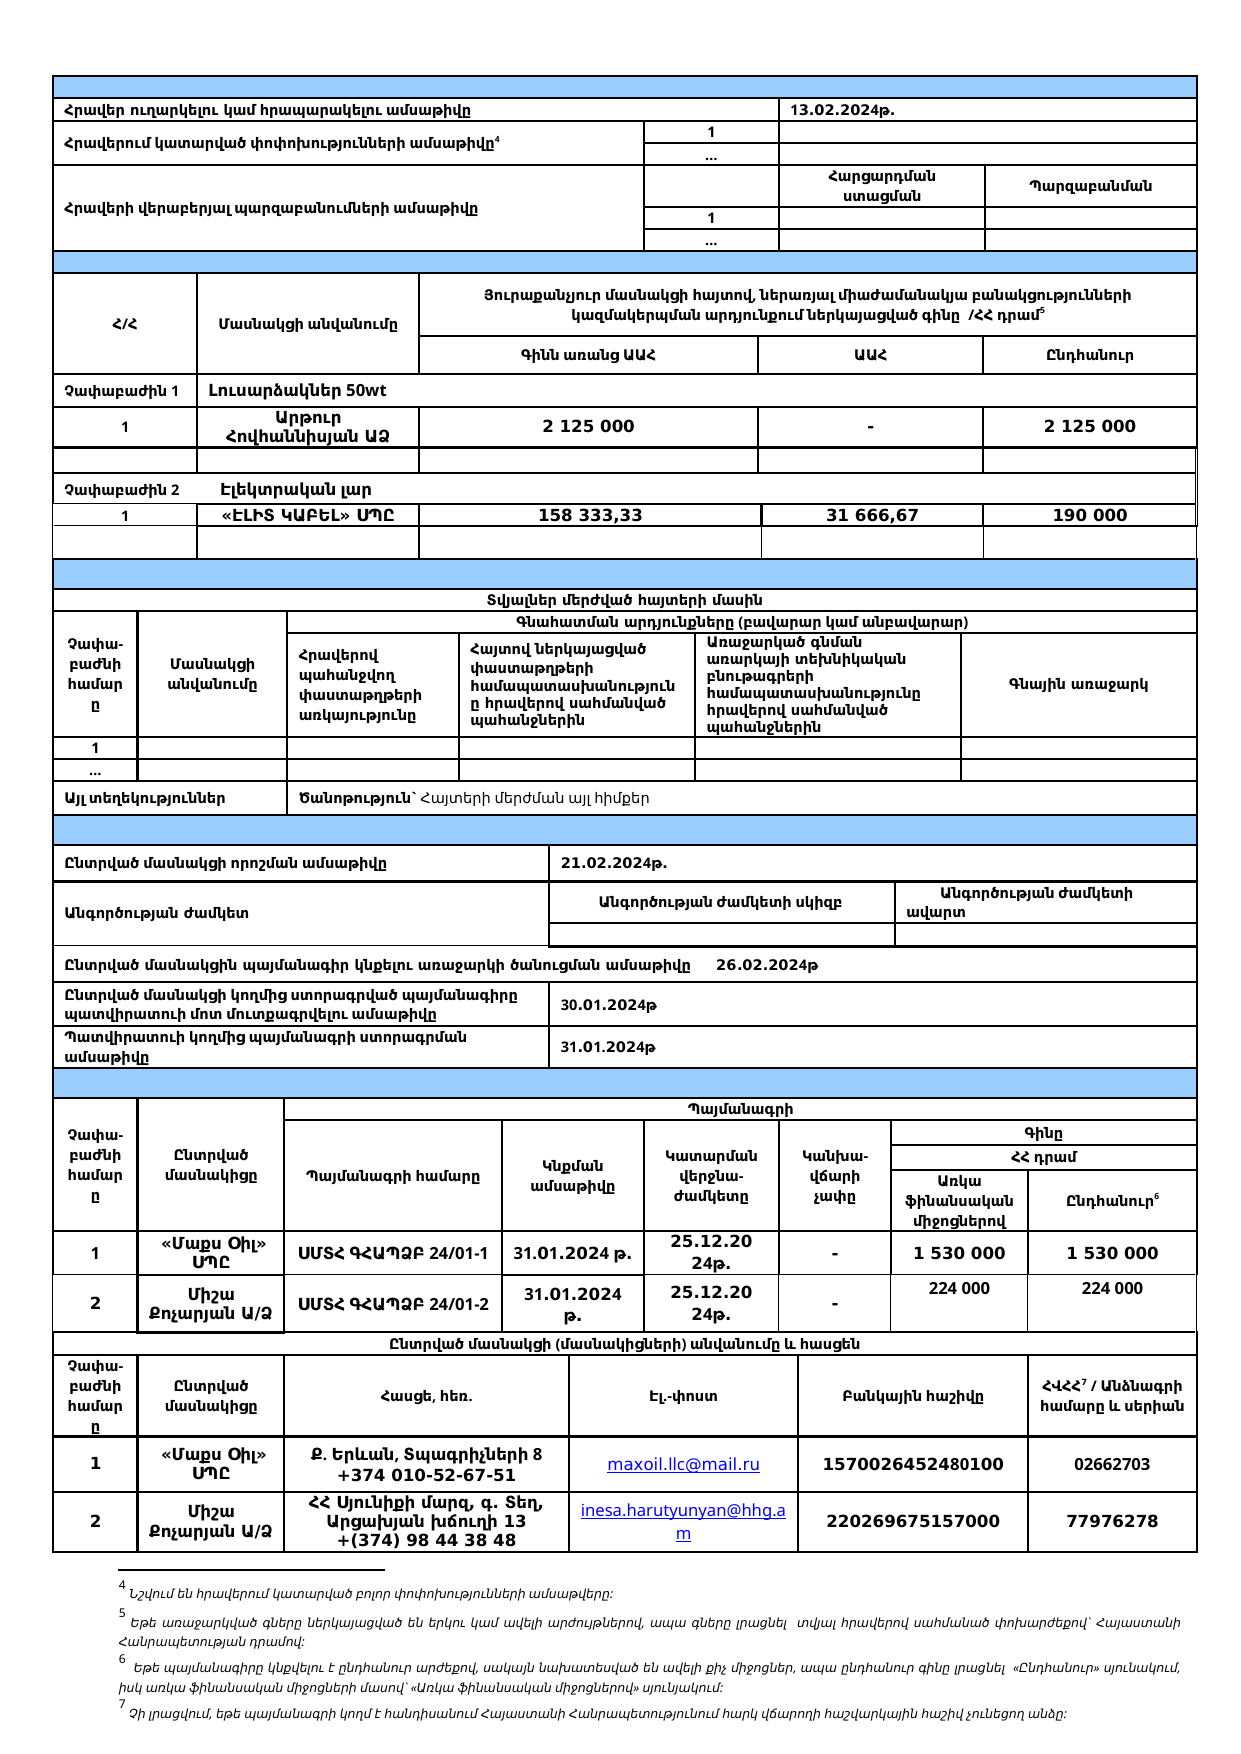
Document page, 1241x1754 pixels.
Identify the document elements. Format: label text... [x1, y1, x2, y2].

table_cell [54, 77, 1196, 97]
table_cell [986, 208, 1196, 228]
table_cell [780, 208, 984, 228]
table_cell inesa.harutyunyan@hhg.am [570, 1493, 797, 1551]
table_cell Կնքման ամսաթիվը [503, 1121, 643, 1230]
table_cell Ծանոթություն` Հայտերի մերժման այլ հիմքեր [288, 782, 1196, 814]
table_cell Առկա ֆինանսական միջոցներով [892, 1171, 1027, 1230]
table_cell Գինն առանց ԱԱՀ [420, 337, 757, 373]
table_cell [54, 252, 1196, 272]
table_cell 31.01.2024 թ. [503, 1276, 643, 1331]
table_cell maxoil.llc@mail.ru [570, 1438, 797, 1491]
table_cell … [54, 760, 136, 780]
table_cell Պատվիրատուի կողմից պայմանագրի ստորագրման ամսաթիվը [54, 1027, 548, 1067]
table_cell Կատարման վերջնա-ժամկետը [645, 1121, 778, 1230]
table_cell Կանխա-վճարի չափը [780, 1121, 890, 1230]
table_cell Հ/Հ [54, 274, 196, 373]
table_cell 25.12.2024թ. [645, 1275, 778, 1331]
table_cell [986, 230, 1196, 250]
table_cell [288, 760, 458, 780]
table_cell ՀՎՀՀ / Անձնագրի համարը և սերիան [1029, 1356, 1196, 1435]
table_cell [139, 738, 286, 758]
table_cell 220269675157000 [799, 1493, 1027, 1551]
table_cell «Մաքս Օիլ» ՍՊԸ [139, 1438, 283, 1491]
table_cell Ընդհանուր [984, 337, 1196, 373]
table_cell Պարզաբանման [986, 166, 1196, 206]
table_cell 31.01.2024թ [550, 1027, 1196, 1067]
table_cell 02662703 [1029, 1438, 1196, 1491]
table_cell [53, 525, 196, 558]
table_cell 1 530 000 [1029, 1232, 1196, 1274]
table_cell ՀՀ դրամ [892, 1146, 1196, 1168]
table_cell «Մաքս Օիլ» ՍՊԸ [139, 1232, 283, 1274]
table_cell «ԷԼԻՏ ԿԱԲԵԼ» ՍՊԸ [198, 505, 418, 525]
table_cell Հրավերում կատարված փոփոխությունների ամսաթիվը [54, 122, 643, 164]
table_cell [460, 738, 694, 758]
table_cell 1 [54, 738, 136, 758]
table_cell Հրավերի վերաբերյալ պարզաբանումների ամսաթիվը [54, 166, 643, 250]
table_cell 1 [54, 1438, 136, 1491]
table_cell 21.02.2024թ. [550, 846, 1196, 880]
table_cell Անգործության ժամկետ [54, 883, 548, 945]
table_cell 1 [53, 504, 196, 525]
table_cell Հասցե, հեռ. [285, 1356, 568, 1435]
table_cell Անգործության ժամկետի սկիզբ [550, 883, 894, 922]
table_cell Ընտրված մասնակցի կողմից ստորագրված պայմանագիրը պատվիրատուի մոտ մուտքագրվելու ամսաթիվը [54, 983, 548, 1025]
table_cell Պայմանագրի համարը [285, 1121, 501, 1230]
table_cell Հրավեր ուղարկելու կամ հրապարակելու ամսաթիվը [54, 99, 778, 120]
table_cell - [780, 1232, 890, 1274]
table_cell 77976278 [1029, 1493, 1196, 1551]
table_cell … [645, 230, 778, 250]
table_cell 158 333,33 [420, 505, 760, 525]
table_cell Մասնակցի անվանումը [198, 274, 418, 373]
table_cell Միշա Քոչարյան Ա/Ձ [139, 1276, 283, 1331]
table_cell [139, 760, 286, 780]
table_cell Մասնակցի անվանումը [139, 612, 286, 736]
table_cell [984, 527, 1196, 558]
table_cell - [779, 1275, 890, 1331]
table_cell Առաջարկած գնման առարկայի տեխնիկական բնութագրերի համապատասխանությունը հրավերով սահմանված պահանջներին [696, 634, 960, 736]
table_cell Հայտով ներկայացված փաստաթղթերի համապատասխանությունը հրավերով սահմանված պահանջներին [460, 634, 694, 736]
table_cell Հարցարդման ստացման [780, 166, 984, 206]
table_cell 2 [54, 1493, 136, 1551]
table_cell [54, 558, 1196, 588]
table_cell [420, 527, 761, 558]
table_cell Ընտրված մասնակցի (մասնակիցների) անվանումը և հասցեն [54, 1331, 1196, 1354]
table_cell [962, 738, 1196, 758]
table_cell [54, 816, 1196, 844]
table_cell [896, 924, 1196, 945]
table_cell 2 [53, 1275, 136, 1331]
table_cell Ընդհանուր [1029, 1171, 1196, 1230]
table_cell [420, 449, 757, 472]
table_cell [198, 449, 418, 472]
table_cell Այլ տեղեկություններ [54, 782, 286, 814]
table_cell [54, 449, 196, 472]
table_cell [762, 527, 983, 558]
table_cell Գինը [892, 1121, 1196, 1144]
table_cell 1 [54, 1232, 136, 1274]
table_cell 1 530 000 [892, 1232, 1027, 1274]
table_cell 30.01.2024թ [550, 983, 1196, 1025]
table_cell 1 [54, 408, 196, 446]
table_cell [780, 144, 1196, 164]
table_cell 2 125 000 [420, 408, 757, 446]
table_cell Ընտրված մասնակցի որոշման ամսաթիվը [54, 846, 548, 880]
table_cell Ընտրված մասնակիցը [139, 1099, 283, 1230]
table_cell [550, 924, 894, 945]
table_cell 224 000 [891, 1275, 1027, 1331]
table_cell 190 000 [984, 505, 1195, 525]
table_cell Չափաբաժին 2 Էլեկտրական լար [54, 474, 1195, 503]
table_cell Միշա Քոչարյան Ա/Ձ [139, 1493, 283, 1551]
table_cell [696, 760, 960, 780]
table_cell [780, 230, 984, 250]
table_cell - [759, 408, 982, 446]
table_cell Չափաբաժին 1 [54, 375, 196, 406]
table_cell 31.01.2024 թ. [503, 1232, 643, 1274]
table_cell 13.02.2024թ. [780, 99, 1196, 120]
table_cell Պայմանագրի [285, 1099, 1196, 1119]
table_cell Գնային առաջարկ [962, 634, 1196, 736]
table_cell [984, 449, 1195, 472]
table_cell Ընտրված մասնակցին պայմանագիր կնքելու առաջարկի ծանուցման ամսաթիվը 26.02.2024թ [54, 946, 1196, 981]
table_cell ՍՄՏՀ ԳՀԱՊՁԲ 24/01-1 [285, 1232, 501, 1274]
table_cell Լուսարձակներ 50wt [198, 375, 1196, 406]
table_cell Յուրաքանչյուր մասնակցի հայտով, ներառյալ միաժամանակյա բանակցությունների կազմակերպման արդյունքում ներկայացված գինը /ՀՀ դրամ [420, 274, 1196, 335]
table_cell ԱԱՀ [759, 337, 982, 373]
table_cell Հրավերով պահանջվող փաստաթղթերի առկայությունը [288, 634, 458, 736]
table_cell Չափա-բաժնի համարը [54, 612, 136, 736]
table_cell Չափա-բաժնի համարը [54, 1099, 136, 1230]
table_cell 1 [645, 208, 778, 228]
table_cell Էլ.-փոստ [570, 1356, 797, 1435]
table_cell Չափա-բաժնի համարը [54, 1356, 136, 1435]
table_cell [460, 760, 694, 780]
table_cell [198, 527, 418, 558]
table_cell [288, 738, 458, 758]
table_cell 1 [645, 122, 778, 142]
table_cell 1570026452480100 [799, 1438, 1027, 1491]
table_cell 224 000 [1028, 1274, 1196, 1331]
table_cell Բանկային հաշիվը [799, 1356, 1027, 1435]
table_cell 31 666,67 [763, 505, 982, 525]
table_cell [759, 449, 982, 472]
table_cell [962, 760, 1196, 780]
table_cell Արթուր Հովհաննիսյան ԱՁ [198, 408, 418, 446]
table_cell ՍՄՏՀ ԳՀԱՊՁԲ 24/01-2 [285, 1275, 501, 1331]
table_cell [645, 166, 778, 206]
table_cell Անգործության ժամկետի ավարտ [896, 883, 1196, 922]
table_cell Տվյալներ մերժված հայտերի մասին [54, 590, 1196, 610]
table_cell … [645, 144, 778, 164]
table_cell [54, 1069, 1196, 1097]
table_cell Ք. Երևան, Տպագրիչների 8 +374 010-52-67-51 [285, 1438, 568, 1491]
table_cell [696, 738, 960, 758]
table_cell Ընտրված մասնակիցը [139, 1356, 283, 1435]
table_cell 25.12.2024թ. [645, 1232, 778, 1274]
table_cell 2 125 000 [984, 408, 1196, 446]
table_cell [780, 122, 1196, 142]
table_cell ՀՀ Սյունիքի մարզ, գ. Տեղ, Արցախյան խճուղի 13 +(374) 98 44 38 48 [285, 1493, 568, 1551]
table_cell Գնահատման արդյունքները (բավարար կամ անբավարար) [288, 612, 1196, 632]
